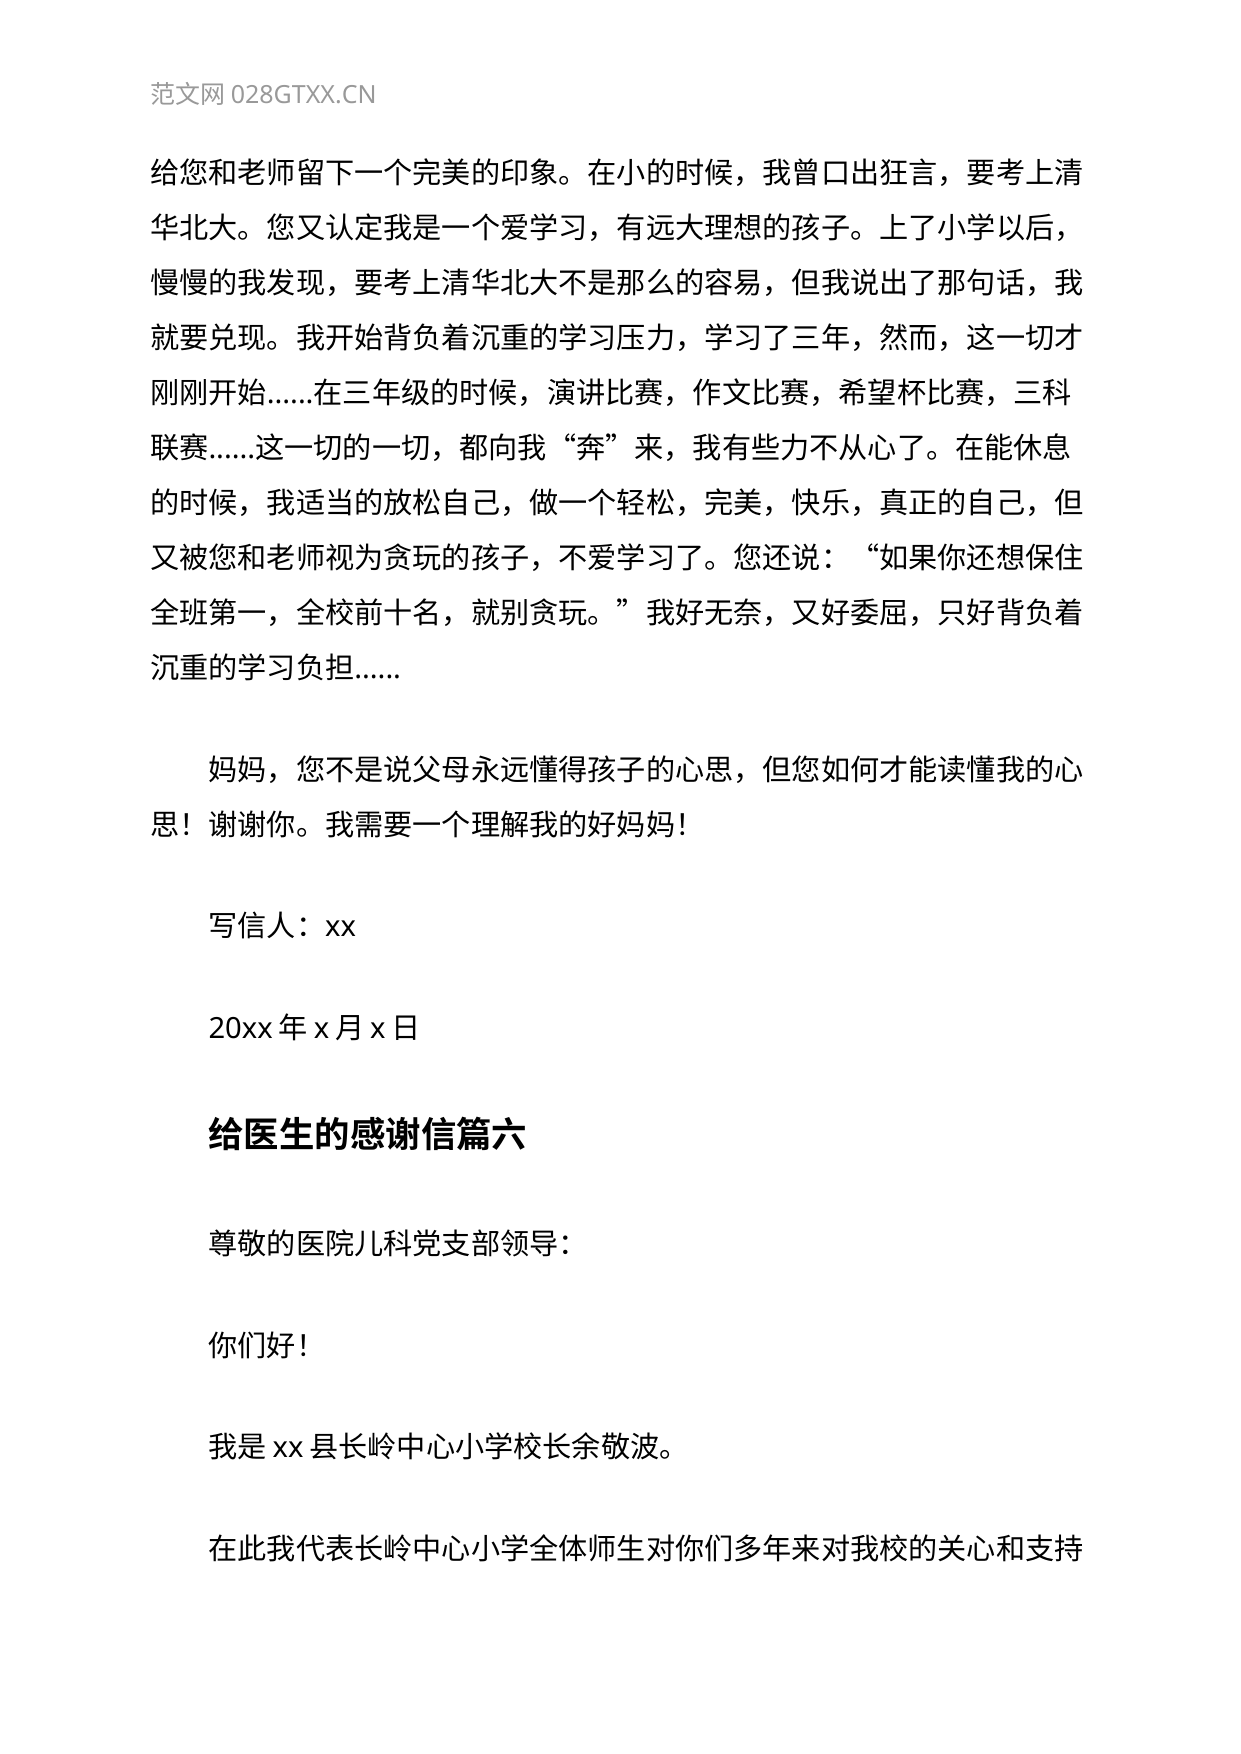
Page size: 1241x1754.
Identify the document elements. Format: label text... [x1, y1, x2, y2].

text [150, 150, 1090, 687]
text 你们好！ [150, 1322, 1090, 1364]
text 尊敬的医院儿科党支部领导： [150, 1220, 1090, 1263]
text 妈妈，您不是说父母永远懂得孩子的心思，但您如何才能读懂我的心思！谢谢你。我需要一个理解我的好妈妈！ [150, 746, 1090, 843]
text 给医生的感谢信篇六 [150, 1107, 1090, 1158]
text 写信人：xx [150, 903, 1090, 945]
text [150, 1526, 1090, 1568]
text 我是xx县长岭中心小学校长余敬波。 [150, 1424, 1090, 1466]
text 20xx年x月x日 [150, 1005, 1090, 1047]
